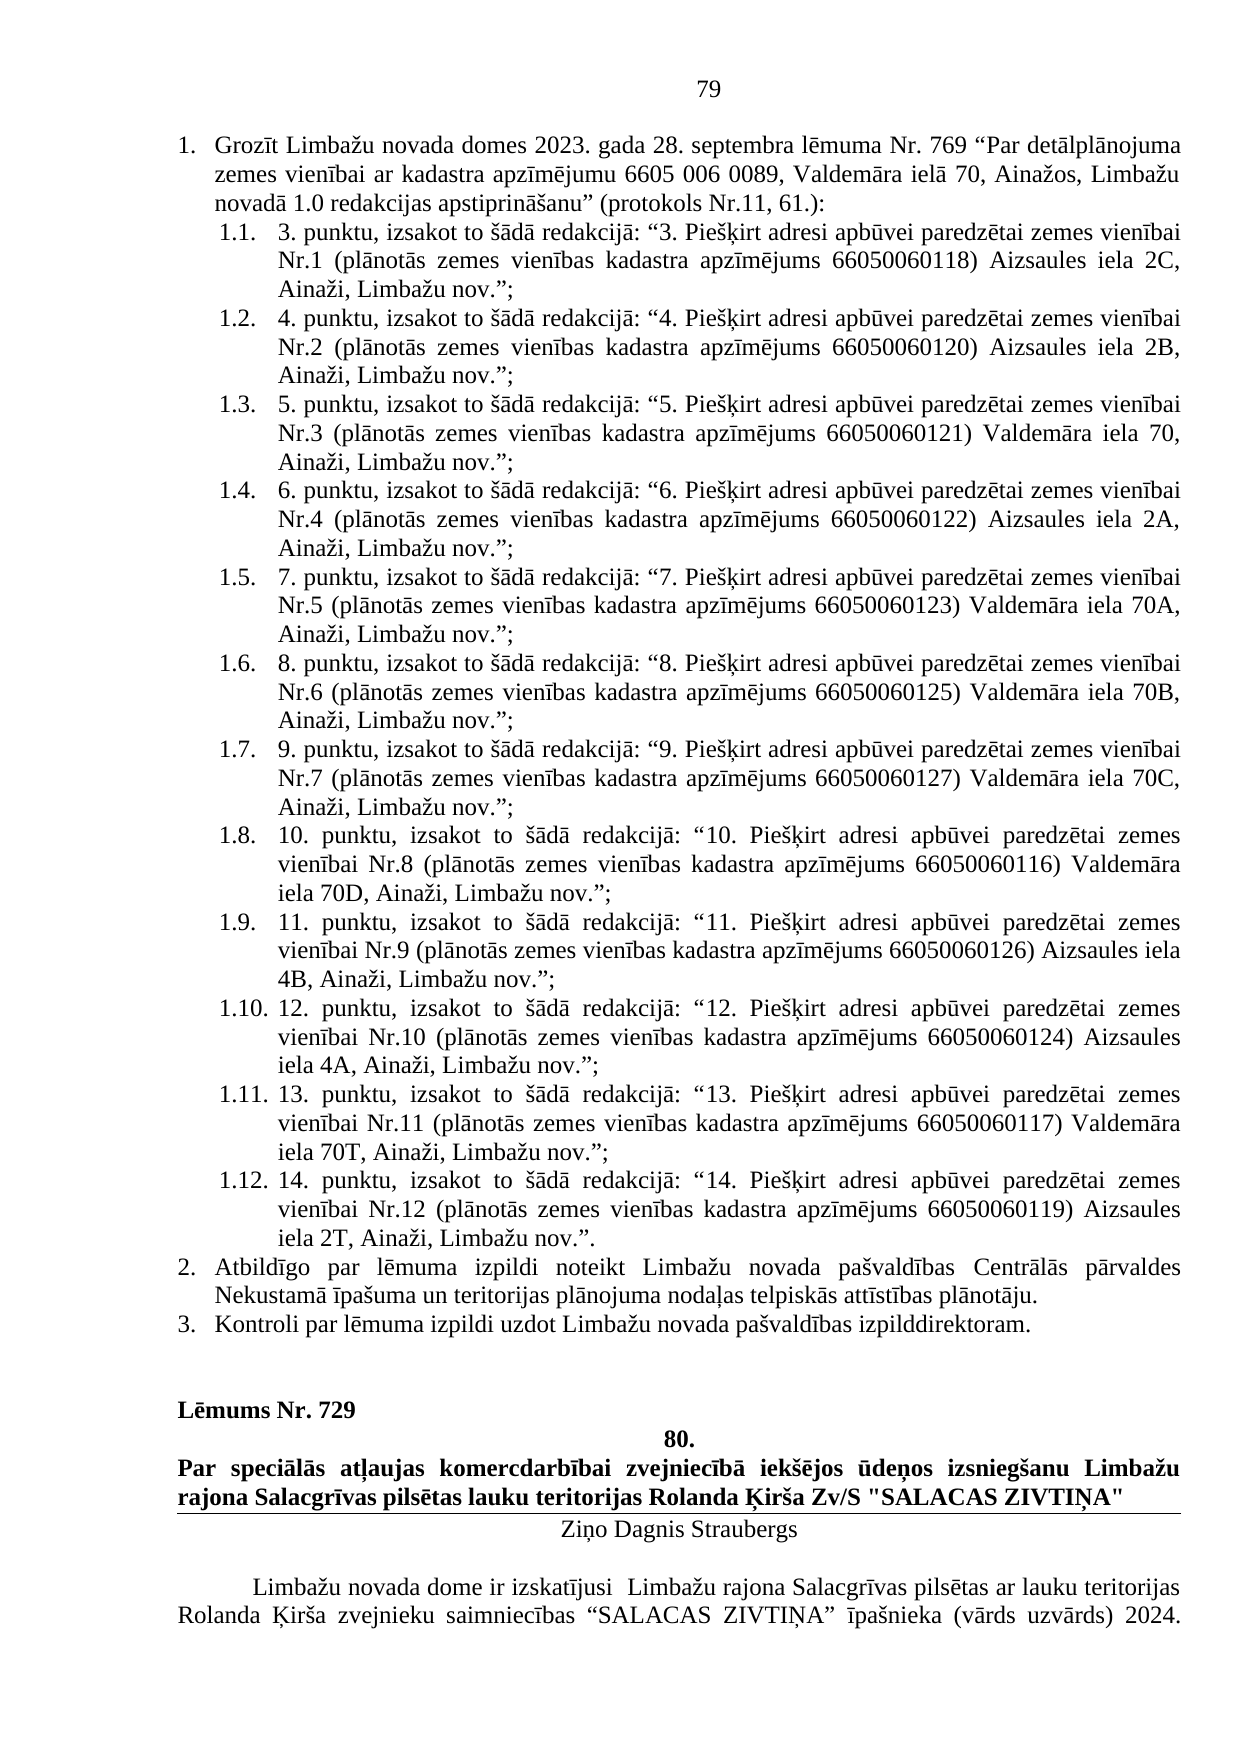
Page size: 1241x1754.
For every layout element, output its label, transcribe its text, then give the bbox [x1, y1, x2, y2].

list 7. punktu, izsakot to šādā redakcijā: “7. Piešķirt adresi apbūvei paredzētai zemes vienībai Nr.5 (plānotās zemes vienības kadastra apzīmējums 66050060123) Valdemāra iela 70A, Ainaži, Limbažu nov.”; [218, 562, 1181, 648]
list 4. punktu, izsakot to šādā redakcijā: “4. Piešķirt adresi apbūvei paredzētai zemes vienībai Nr.2 (plānotās zemes vienības kadastra apzīmējums 66050060120) Aizsaules iela 2B, Ainaži, Limbažu nov.”; [218, 303, 1181, 389]
list 12. punktu, izsakot to šādā redakcijā: “12. Piešķirt adresi apbūvei paredzētai zemes vienībai Nr.10 (plānotās zemes vienības kadastra apzīmējums 66050060124) Aizsaules iela 4A, Ainaži, Limbažu nov.”; [218, 993, 1181, 1079]
text Ziņo Dagnis Straubergs [177, 1514, 1181, 1543]
list 14. punktu, izsakot to šādā redakcijā: “14. Piešķirt adresi apbūvei paredzētai zemes vienībai Nr.12 (plānotās zemes vienības kadastra apzīmējums 66050060119) Aizsaules iela 2T, Ainaži, Limbažu nov.”. [218, 1166, 1181, 1252]
list 5. punktu, izsakot to šādā redakcijā: “5. Piešķirt adresi apbūvei paredzētai zemes vienībai Nr.3 (plānotās zemes vienības kadastra apzīmējums 66050060121) Valdemāra iela 70, Ainaži, Limbažu nov.”; [218, 389, 1181, 476]
list 3. punktu, izsakot to šādā redakcijā: “3. Piešķirt adresi apbūvei paredzētai zemes vienībai Nr.1 (plānotās zemes vienības kadastra apzīmējums 66050060118) Aizsaules iela 2C, Ainaži, Limbažu nov.”; [218, 217, 1181, 303]
list 9. punktu, izsakot to šādā redakcijā: “9. Piešķirt adresi apbūvei paredzētai zemes vienībai Nr.7 (plānotās zemes vienības kadastra apzīmējums 66050060127) Valdemāra iela 70C, Ainaži, Limbažu nov.”; [218, 734, 1181, 821]
list Grozīt Limbažu novada domes 2023. gada 28. septembra lēmuma Nr. 769 “Par detālplānojuma zemes vienībai ar kadastra apzīmējumu 6605 006 0089, Valdemāra ielā 70, Ainažos, Limbažu novadā 1.0 redakcijas apstiprināšanu” (protokols Nr.11, 61.): [177, 131, 1181, 217]
text Lēmums Nr. 729 [177, 1396, 1181, 1424]
list 13. punktu, izsakot to šādā redakcijā: “13. Piešķirt adresi apbūvei paredzētai zemes vienībai Nr.11 (plānotās zemes vienības kadastra apzīmējums 66050060117) Valdemāra iela 70T, Ainaži, Limbažu nov.”; [218, 1079, 1181, 1166]
list 10. punktu, izsakot to šādā redakcijā: “10. Piešķirt adresi apbūvei paredzētai zemes vienībai Nr.8 (plānotās zemes vienības kadastra apzīmējums 66050060116) Valdemāra iela 70D, Ainaži, Limbažu nov.”; [218, 821, 1181, 907]
text Par speciālās atļaujas komercdarbībai zvejniecībā iekšējos ūdeņos izsniegšanu Limbažu rajona Salacgrīvas pilsētas lauku teritorijas Rolanda Ķirša Zv/S "SALACAS ZIVTIŅA" [177, 1453, 1181, 1513]
list Atbildīgo par lēmuma izpildi noteikt Limbažu novada pašvaldības Centrālās pārvaldes Nekustamā īpašuma un teritorijas plānojuma nodaļas telpiskās attīstības plānotāju. [177, 1252, 1181, 1309]
list 6. punktu, izsakot to šādā redakcijā: “6. Piešķirt adresi apbūvei paredzētai zemes vienībai Nr.4 (plānotās zemes vienības kadastra apzīmējums 66050060122) Aizsaules iela 2A, Ainaži, Limbažu nov.”; [218, 476, 1181, 562]
list 11. punktu, izsakot to šādā redakcijā: “11. Piešķirt adresi apbūvei paredzētai zemes vienībai Nr.9 (plānotās zemes vienības kadastra apzīmējums 66050060126) Aizsaules iela 4B, Ainaži, Limbažu nov.”; [218, 907, 1181, 993]
list Kontroli par lēmuma izpildi uzdot Limbažu novada pašvaldības izpilddirektoram. [177, 1309, 1181, 1338]
list 8. punktu, izsakot to šādā redakcijā: “8. Piešķirt adresi apbūvei paredzētai zemes vienībai Nr.6 (plānotās zemes vienības kadastra apzīmējums 66050060125) Valdemāra iela 70B, Ainaži, Limbažu nov.”; [218, 648, 1181, 734]
text 80. [177, 1424, 1181, 1453]
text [177, 1572, 1181, 1629]
